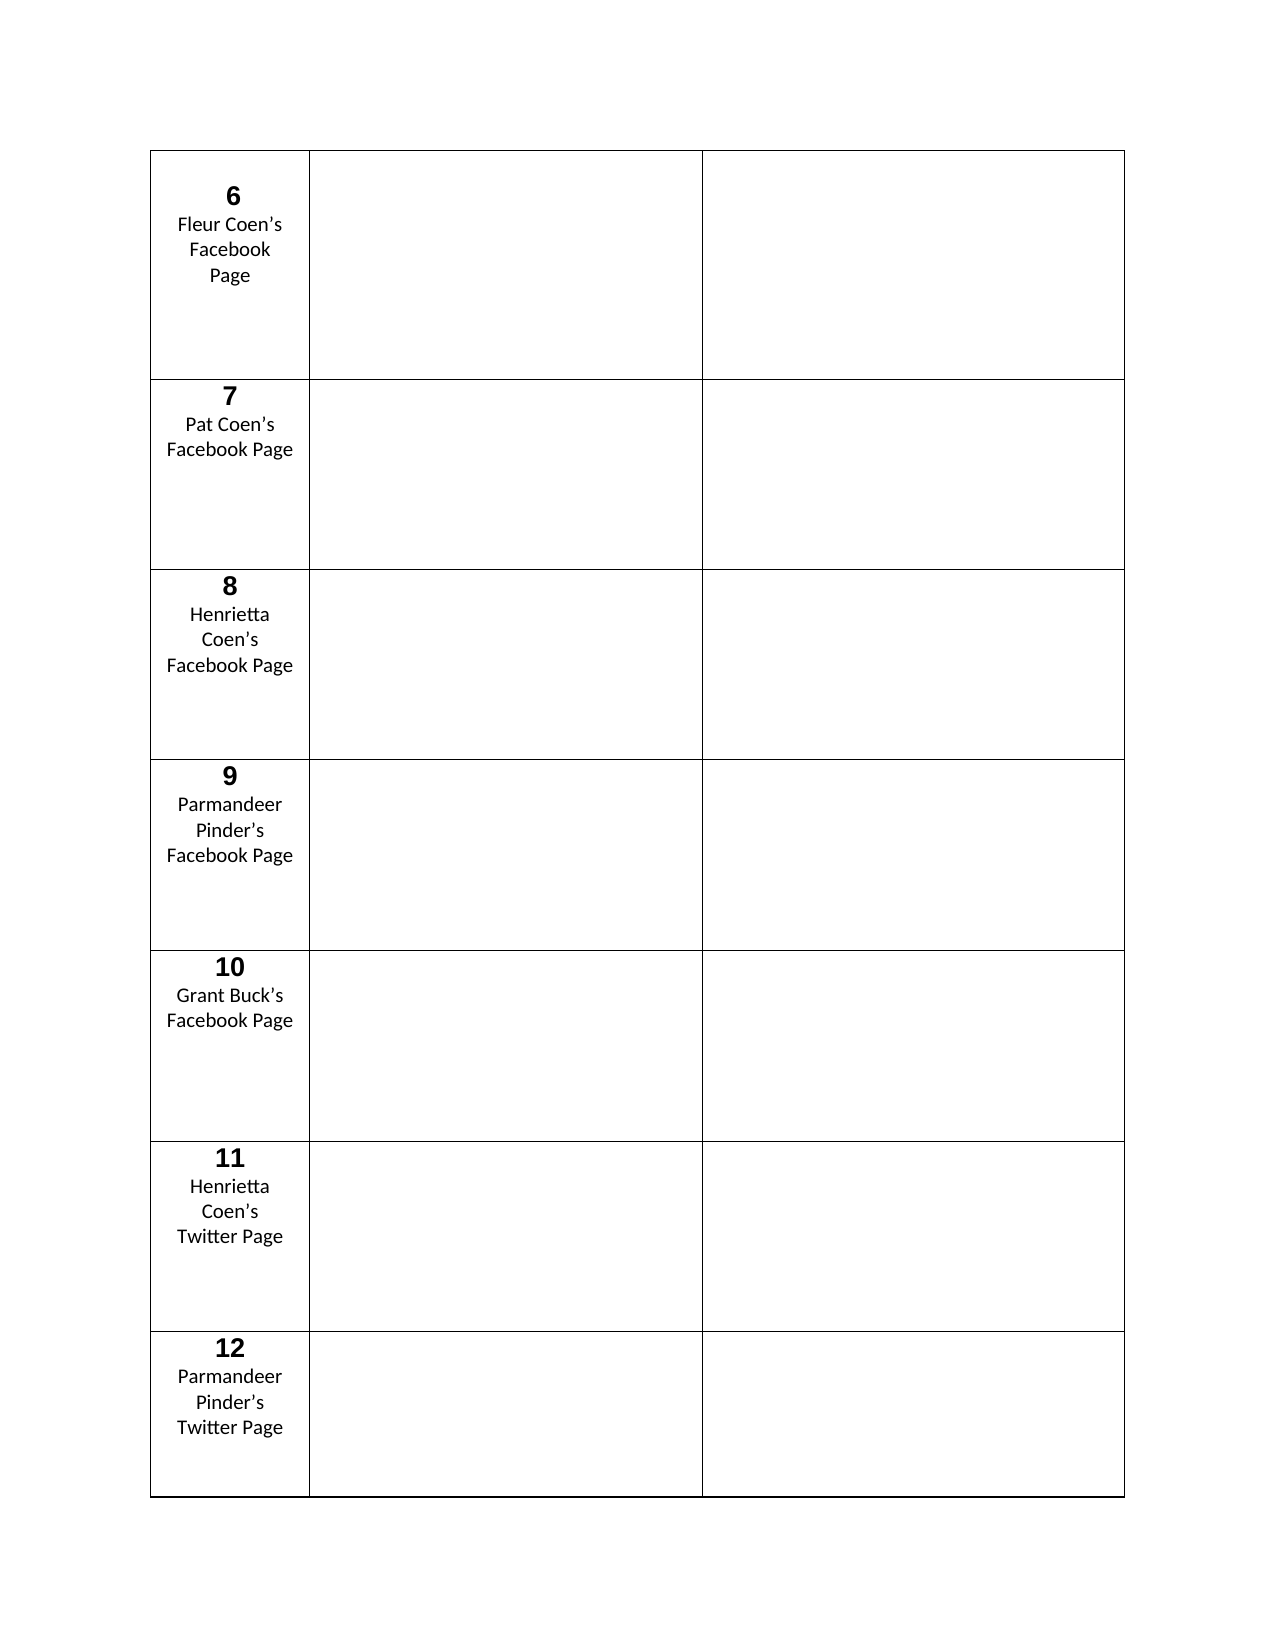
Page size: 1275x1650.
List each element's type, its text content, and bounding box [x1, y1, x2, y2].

table_cell [703, 1332, 1124, 1496]
table_cell [703, 1142, 1124, 1331]
table_cell [310, 570, 702, 759]
table_cell [310, 151, 702, 379]
table_cell 7 Pat Coen’s Facebook Page [151, 380, 309, 569]
table_cell 9 Parmandeer Pinder’s Facebook Page [151, 760, 309, 950]
table_cell [703, 380, 1124, 569]
table_cell [310, 1142, 702, 1331]
table_cell 8 Henrietta Coen’s Facebook Page [151, 570, 309, 759]
table_cell [703, 570, 1124, 759]
table_cell 10 Grant Buck’s Facebook Page [151, 951, 309, 1141]
table_cell 11 Henrietta Coen’s Twitter Page [151, 1142, 309, 1331]
table_cell [151, 151, 309, 379]
table_cell [703, 760, 1124, 950]
table_cell [310, 1332, 702, 1496]
table_cell [703, 151, 1124, 379]
table_cell 12 Parmandeer Pinder’s Twitter Page [151, 1332, 309, 1496]
table_cell [310, 380, 702, 569]
table_cell [703, 951, 1124, 1141]
table_cell [310, 951, 702, 1141]
table_cell [310, 760, 702, 950]
